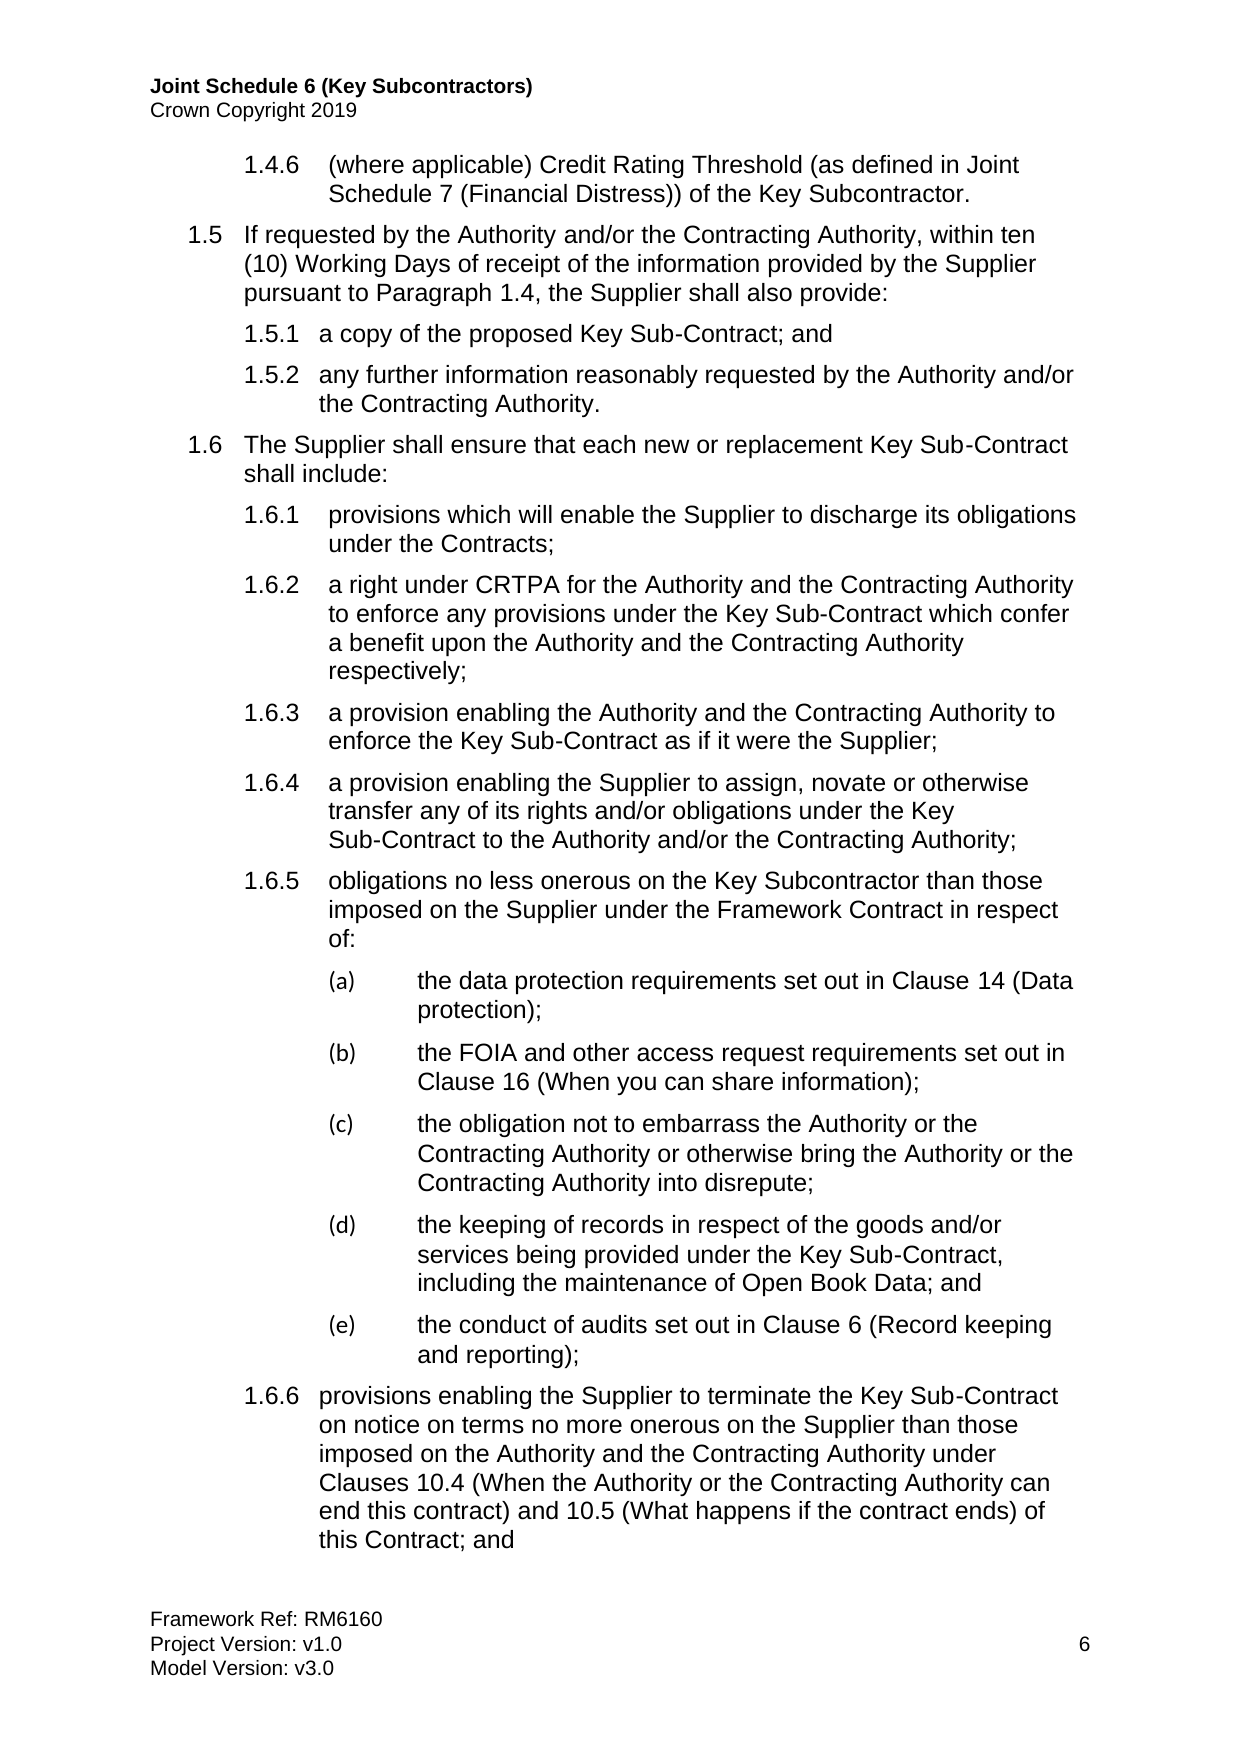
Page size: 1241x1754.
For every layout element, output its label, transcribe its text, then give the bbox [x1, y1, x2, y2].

text the conduct of audits set out in Clause 6 (Record keeping and reporting); [328, 1309, 1090, 1369]
subtitle The Supplier shall ensure that each new or replacement Key Sub-Contract shall include: [187, 430, 1090, 487]
text a provision enabling the Supplier to assign, novate or otherwise transfer any of its rights and/or obligations under the Key Sub-Contract to the Authority and/or the Contracting Authority; [244, 767, 1090, 854]
text the FOIA and other access request requirements set out in Clause 16 (When you can share information); [328, 1037, 1090, 1096]
text a copy of the proposed Key Sub-Contract; and [244, 319, 1090, 347]
text provisions enabling the Supplier to terminate the Key Sub-Contract on notice on terms no more onerous on the Supplier than those imposed on the Authority and the Contracting Authority under Clauses 10.4 (When the Authority or the Contracting Authority can end this contract) and 10.5 (What happens if the contract ends) of this Contract; and [244, 1381, 1090, 1554]
text the keeping of records in respect of the goods and/or services being provided under the Key Sub-Contract, including the maintenance of Open Book Data; and [328, 1209, 1090, 1297]
text a provision enabling the Authority and the Contracting Authority to enforce the Key Sub-Contract as if it were the Supplier; [244, 697, 1090, 755]
text obligations no less onerous on the Key Subcontractor than those imposed on the Supplier under the Framework Contract in respect of: [244, 866, 1090, 952]
text (where applicable) Credit Rating Threshold (as defined in Joint Schedule 7 (Financial Distress)) of the Key Subcontractor. [244, 150, 1090, 207]
text provisions which will enable the Supplier to discharge its obligations under the Contracts; [244, 500, 1090, 557]
text a right under CRTPA for the Authority and the Contracting Authority to enforce any provisions under the Key Sub-Contract which confer a benefit upon the Authority and the Contracting Authority respectively; [244, 570, 1090, 685]
text the data protection requirements set out in Clause 14 (Data protection); [328, 965, 1090, 1024]
text any further information reasonably requested by the Authority and/or the Contracting Authority. [244, 360, 1090, 417]
subtitle If requested by the Authority and/or the Contracting Authority, within ten (10) Working Days of receipt of the information provided by the Supplier pursuant to Paragraph 1.4, the Supplier shall also provide: [187, 220, 1090, 306]
text the obligation not to embarrass the Authority or the Contracting Authority or otherwise bring the Authority or the Contracting Authority into disrepute; [328, 1108, 1090, 1197]
